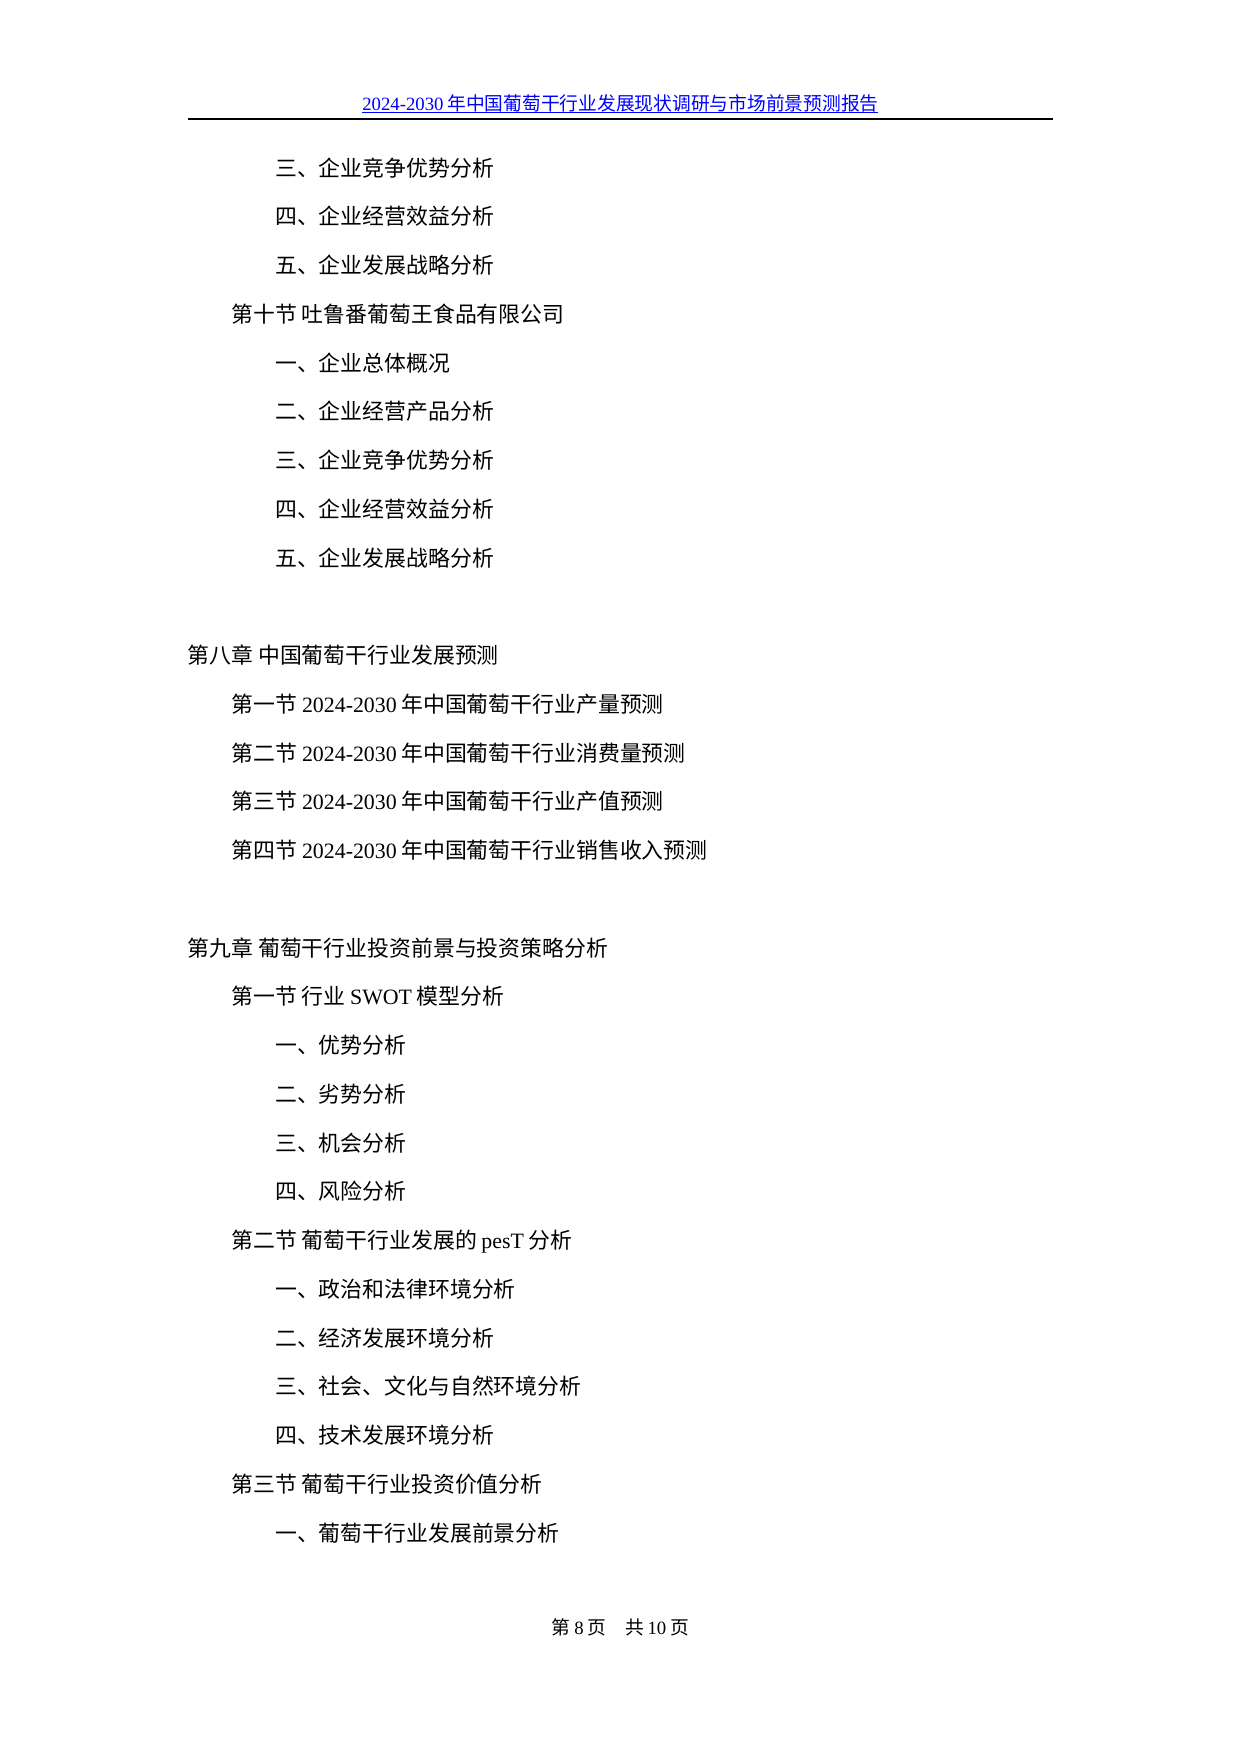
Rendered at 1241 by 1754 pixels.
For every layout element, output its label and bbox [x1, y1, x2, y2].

text [187, 150, 1053, 1548]
